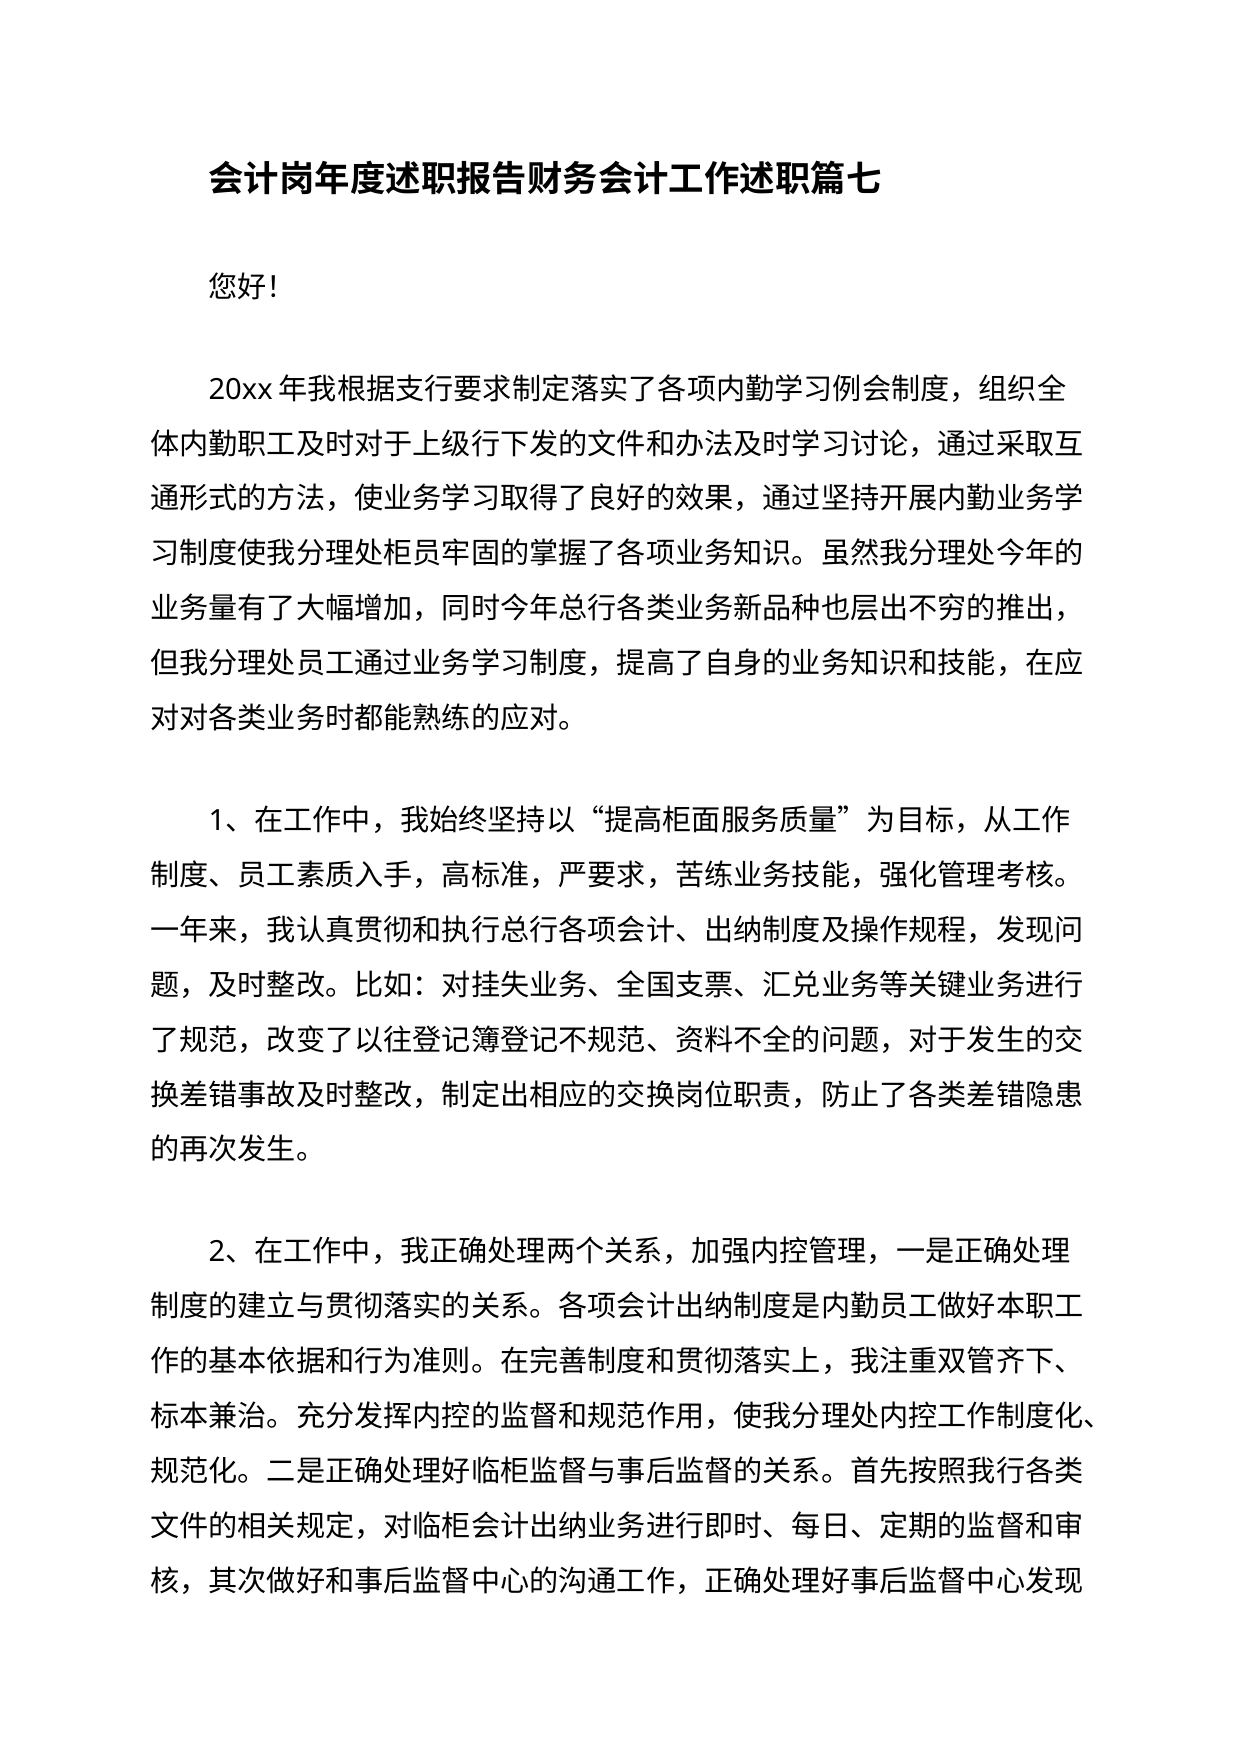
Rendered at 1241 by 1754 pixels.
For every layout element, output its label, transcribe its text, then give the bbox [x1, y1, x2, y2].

text 会计岗年度述职报告财务会计工作述职篇七 [150, 150, 1090, 201]
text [150, 1228, 1090, 1599]
text 1、在工作中，我始终坚持以“提高柜面服务质量”为目标，从工作制度、员工素质入手，高标准，严要求，苦练业务技能，强化管理考核。一年来，我认真贯彻和执行总行各项会计、出纳制度及操作规程，发现问题，及时整改。比如：对挂失业务、全国支票、汇兑业务等关键业务进行了规范，改变了以往登记簿登记不规范、资料不全的问题，对于发生的交换差错事故及时整改，制定出相应的交换岗位职责，防止了各类差错隐患的再次发生。 [150, 796, 1090, 1168]
text 您好！ [150, 263, 1090, 306]
text 20xx年我根据支行要求制定落实了各项内勤学习例会制度，组织全体内勤职工及时对于上级行下发的文件和办法及时学习讨论，通过采取互通形式的方法，使业务学习取得了良好的效果，通过坚持开展内勤业务学习制度使我分理处柜员牢固的掌握了各项业务知识。虽然我分理处今年的业务量有了大幅增加，同时今年总行各类业务新品种也层出不穷的推出，但我分理处员工通过业务学习制度，提高了自身的业务知识和技能，在应对对各类业务时都能熟练的应对。 [150, 365, 1090, 737]
